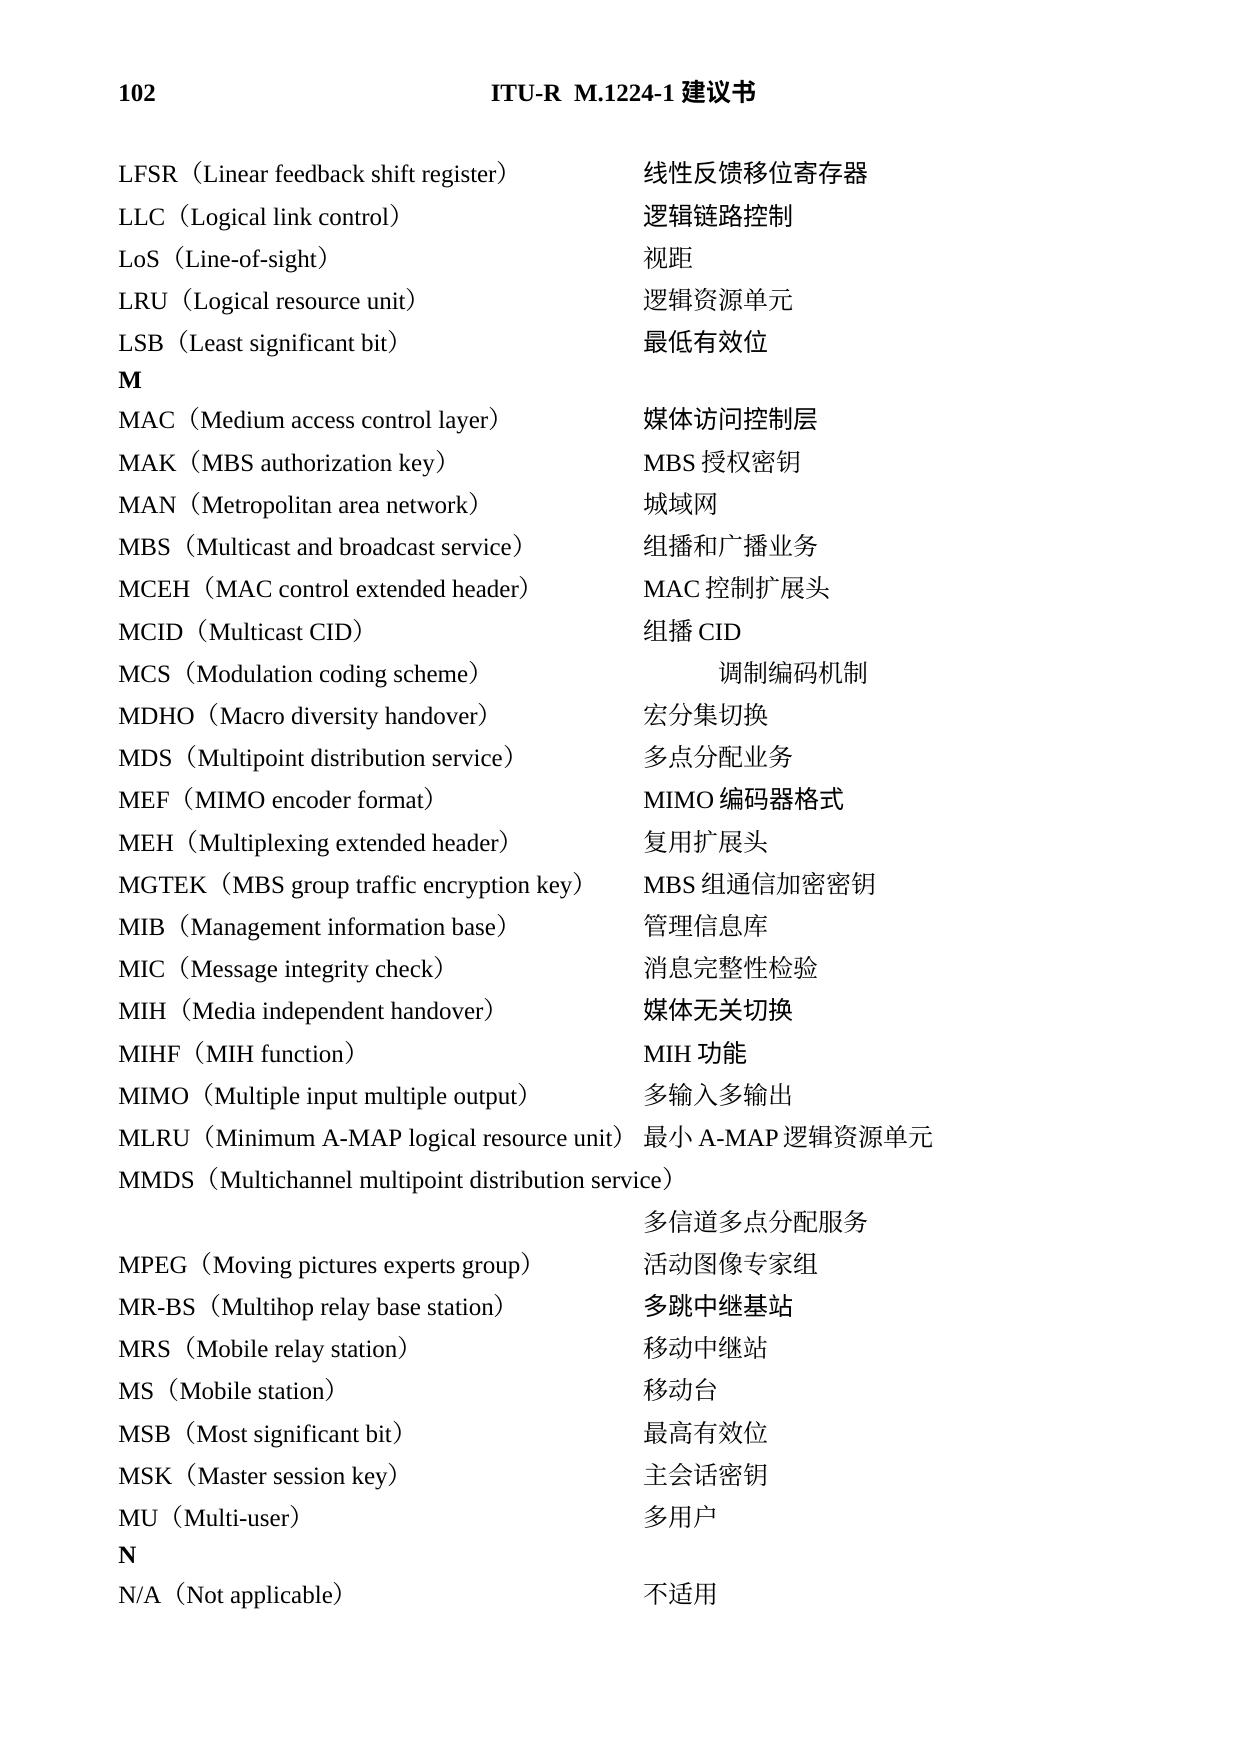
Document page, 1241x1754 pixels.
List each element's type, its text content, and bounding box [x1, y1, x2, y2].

text MPEG（Moving pictures experts group） 活动图像专家组 [118, 1244, 1122, 1280]
subtitle M [118, 365, 1122, 394]
text MS（Mobile station） 移动台 [118, 1371, 1122, 1407]
text MIC（Message integrity check） 消息完整性检验 [118, 949, 1122, 985]
text MIB（Management information base） 管理信息库 [118, 907, 1122, 943]
text LLC（Logical link control） 逻辑链路控制 [118, 196, 1122, 232]
text LFSR（Linear feedback shift register） 线性反馈移位寄存器 [118, 154, 1122, 190]
text MIHF（MIH function） MIH功能 [118, 1033, 1122, 1069]
text LSB（Least significant bit） 最低有效位 [118, 323, 1122, 359]
text MDS（Multipoint distribution service） 多点分配业务 [118, 738, 1122, 774]
text N/A（Not applicable） 不适用 [118, 1575, 1122, 1611]
text MIMO（Multiple input multiple output） 多输入多输出 [118, 1076, 1122, 1112]
text MAK（MBS authorization key） MBS授权密钥 [118, 442, 1122, 478]
text MAN（Metropolitan area network） 城域网 [118, 485, 1122, 521]
text MDHO（Macro diversity handover） 宏分集切换 [118, 696, 1122, 732]
text 多信道多点分配服务 [118, 1202, 1122, 1238]
text MR-BS（Multihop relay base station） 多跳中继基站 [118, 1287, 1122, 1323]
text MLRU（Minimum A-MAP logical resource unit） 最小A-MAP逻辑资源单元 [118, 1118, 1122, 1154]
text MEH（Multiplexing extended header） 复用扩展头 [118, 822, 1122, 858]
text MGTEK（MBS group traffic encryption key） MBS组通信加密密钥 [118, 864, 1122, 900]
text MSK（Master session key） 主会话密钥 [118, 1455, 1122, 1491]
subtitle N [118, 1540, 1122, 1568]
text MIH（Media independent handover） 媒体无关切换 [118, 991, 1122, 1027]
text MCEH（MAC control extended header） MAC控制扩展头 [118, 569, 1122, 605]
text MBS（Multicast and broadcast service） 组播和广播业务 [118, 527, 1122, 563]
text MRS（Mobile relay station） 移动中继站 [118, 1329, 1122, 1365]
text LoS（Line-of-sight） 视距 [118, 238, 1122, 274]
text MCID（Multicast CID） 组播CID [118, 611, 1122, 647]
text MU（Multi-user） 多用户 [118, 1498, 1122, 1533]
text MAC（Medium access control layer） 媒体访问控制层 [118, 400, 1122, 436]
text MMDS（Multichannel multipoint distribution service） [118, 1160, 1122, 1196]
text MEF（MIMO encoder format） MIMO编码器格式 [118, 780, 1122, 816]
text MCS（Modulation coding scheme） 调制编码机制 [118, 653, 1122, 689]
text LRU（Logical resource unit） 逻辑资源单元 [118, 281, 1122, 317]
text MSB（Most significant bit） 最高有效位 [118, 1413, 1122, 1449]
